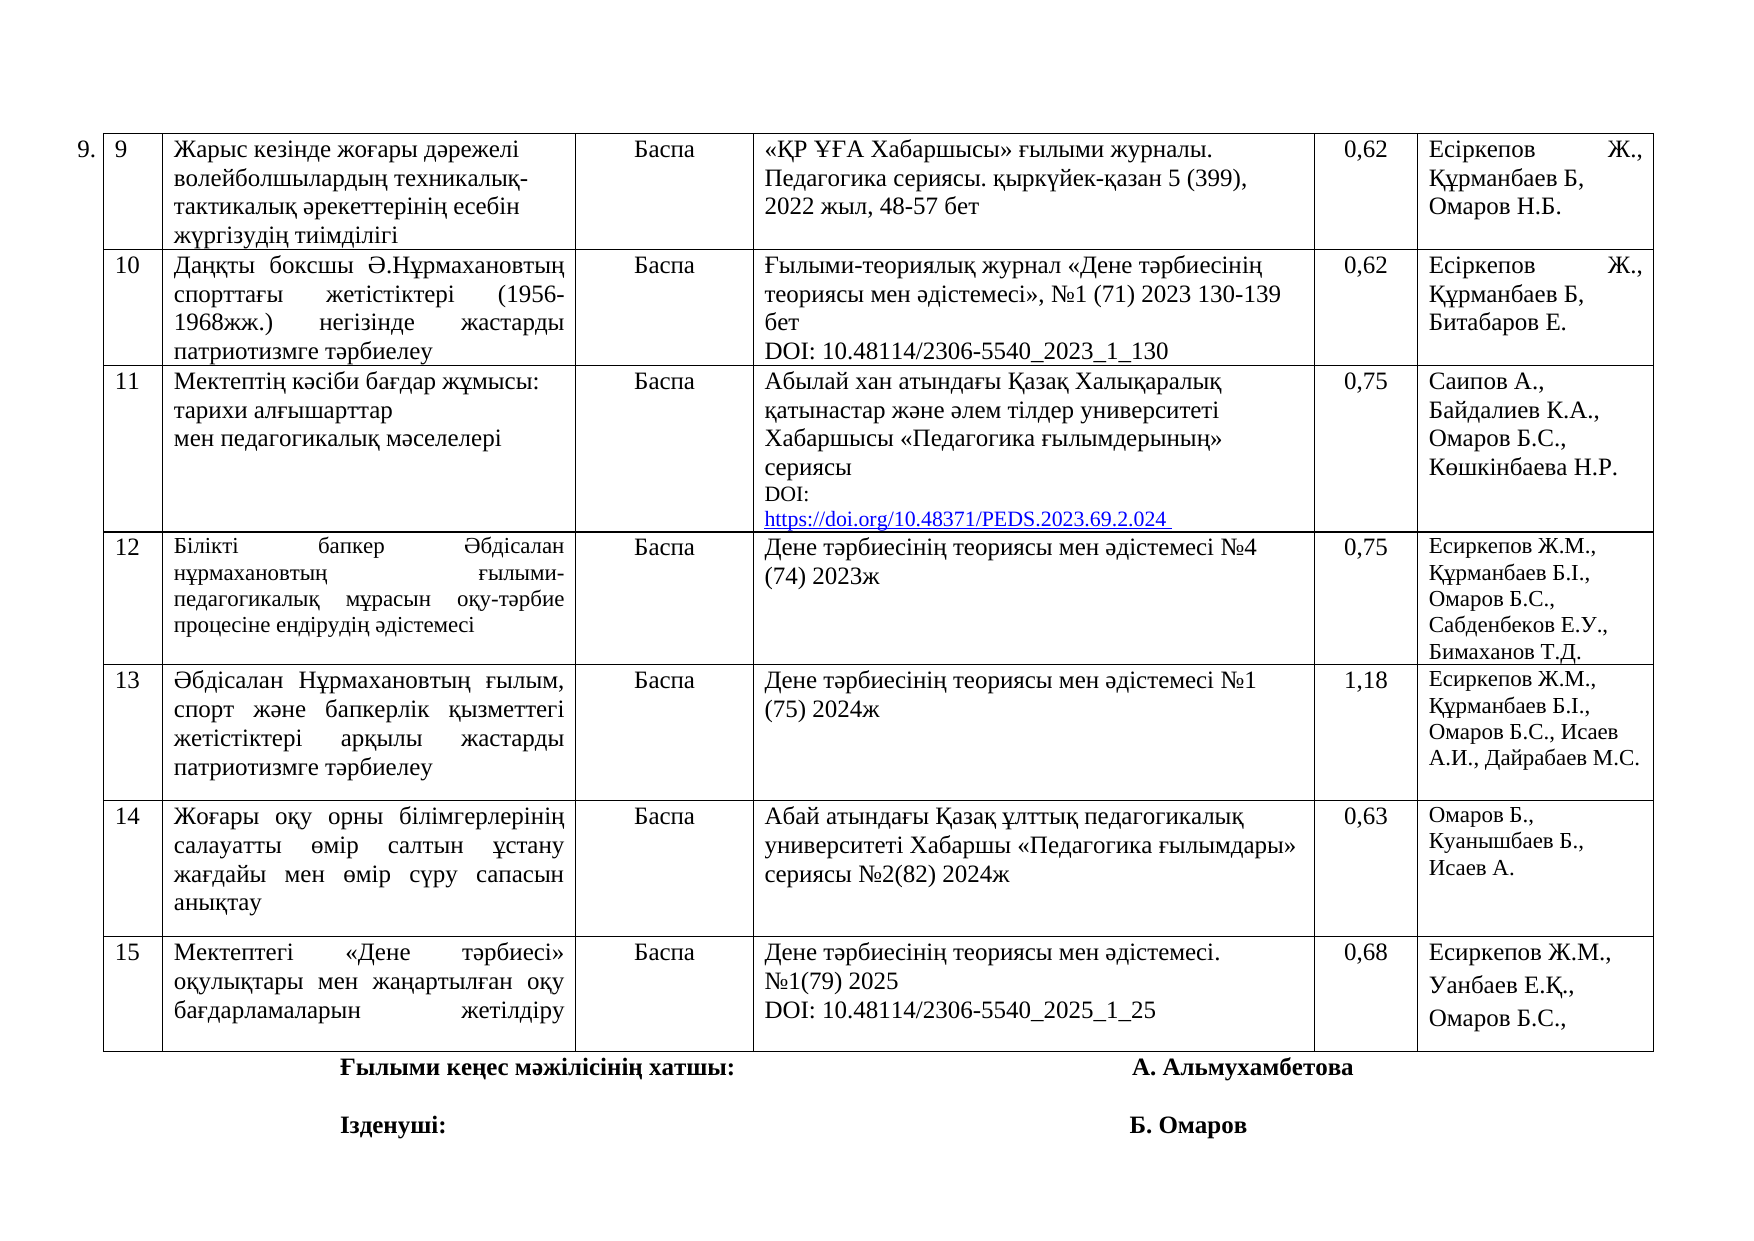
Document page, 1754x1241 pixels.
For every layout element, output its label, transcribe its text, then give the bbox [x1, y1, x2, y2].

table_cell Абай атындағы Қазақ ұлттық педагогикалық университеті Хабаршы «Педагогика ғылымдары» сериясы №2(82) 2024ж [754, 801, 1314, 936]
table_cell Саипов А., Байдалиев К.А., Омаров Б.С., Көшкінбаева Н.Р. [1418, 366, 1653, 531]
table_cell 0,63 [1315, 801, 1417, 936]
table_cell 0,75 [1315, 366, 1417, 531]
table_cell Есіркепов Ж., Құрманбаев Б, Омаров Н.Б. [1418, 134, 1653, 249]
table_cell 0,75 [1315, 533, 1417, 664]
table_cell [163, 937, 575, 1051]
table_cell Мектептің кәсіби бағдар жұмысы: тарихи алғышарттар мен педагогикалық мәселелері [163, 366, 575, 531]
table_cell Білікті бапкер Әбдісалан нұрмахановтың ғылыми-педагогикалық мұрасын оқу-тәрбие процесіне ендірудің әдістемесі [163, 533, 575, 664]
table_cell Баспа [576, 366, 753, 531]
table_cell Баспа [576, 250, 753, 365]
table_cell Баспа [576, 665, 753, 800]
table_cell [1418, 937, 1653, 1051]
table_cell 0,68 [1315, 937, 1417, 1051]
table_cell Дене тәрбиесінің теориясы мен әдістемесі №1 (75) 2024ж [754, 665, 1314, 800]
table_cell 14 [104, 801, 162, 936]
table_cell 15 [104, 937, 162, 1051]
table_cell 0,62 [1315, 250, 1417, 365]
table_cell 0,62 [1315, 134, 1417, 249]
table_cell 1,18 [1315, 665, 1417, 800]
table_cell Баспа [576, 134, 753, 249]
table_cell Даңқты боксшы Ә.Нұрмахановтың спорттағы жетістіктері (1956-1968жж.) негізінде жастарды патриотизмге тәрбиелеу [163, 250, 575, 365]
table_cell 10 [104, 250, 162, 365]
table_cell Абылай хан атындағы Қазақ Халықаралық қатынастар және әлем тілдер университеті Хабаршысы «Педагогика ғылымдерының» сериясы DOI: https://doi.org/10.48371/PEDS.2023.69.2.024 [754, 366, 1314, 531]
table_cell Жарыс кезінде жоғары дәрежелі волейболшылардың техникалық-тактикалық әрекеттерінің есебін жүргізудің тиімділігі [163, 134, 575, 249]
table_cell Әбдісалан Нұрмахановтың ғылым, спорт және бапкерлік қызметтегі жетістіктері арқылы жастарды патриотизмге тәрбиелеу [163, 665, 575, 800]
table_cell Жоғары оқу орны білімгерлерінің салауатты өмір салтын ұстану жағдайы мен өмір сүру сапасын анықтау [163, 801, 575, 936]
table_cell «ҚР ҰҒА Хабаршысы» ғылыми журналы. Педагогика сериясы. қыркүйек-қазан 5 (399), 2022 жыл, 48-57 бет [754, 134, 1314, 249]
table_cell Дене тәрбиесінің теориясы мен әдістемесі №4 (74) 2023ж [754, 533, 1314, 664]
table_cell 9 [104, 134, 162, 249]
table_cell Есиркепов Ж.М., Құрманбаев Б.І., Омаров Б.С., Сабденбеков Е.У., Бимаханов Т.Д. [1418, 533, 1653, 664]
table_cell Баспа [576, 801, 753, 936]
table_cell Омаров Б., Куанышбаев Б., Исаев А. [1418, 801, 1653, 936]
table_cell Есиркепов Ж.М., Құрманбаев Б.І., Омаров Б.С., Исаев А.И., Дайрабаев М.С. [1418, 665, 1653, 800]
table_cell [754, 937, 1314, 1051]
table_cell Есіркепов Ж., Құрманбаев Б, Битабаров Е. [1418, 250, 1653, 365]
table_cell Баспа [576, 937, 753, 1051]
table_cell Ғылыми-теориялық журнал «Дене тәрбиесінің теориясы мен әдістемесі», №1 (71) 2023 130-139 бет DOI: 10.48114/2306-5540_2023_1_130 [754, 250, 1314, 365]
table_cell 11 [104, 366, 162, 531]
table_cell Баспа [576, 533, 753, 664]
table_cell 12 [104, 533, 162, 664]
table_cell 13 [104, 665, 162, 800]
